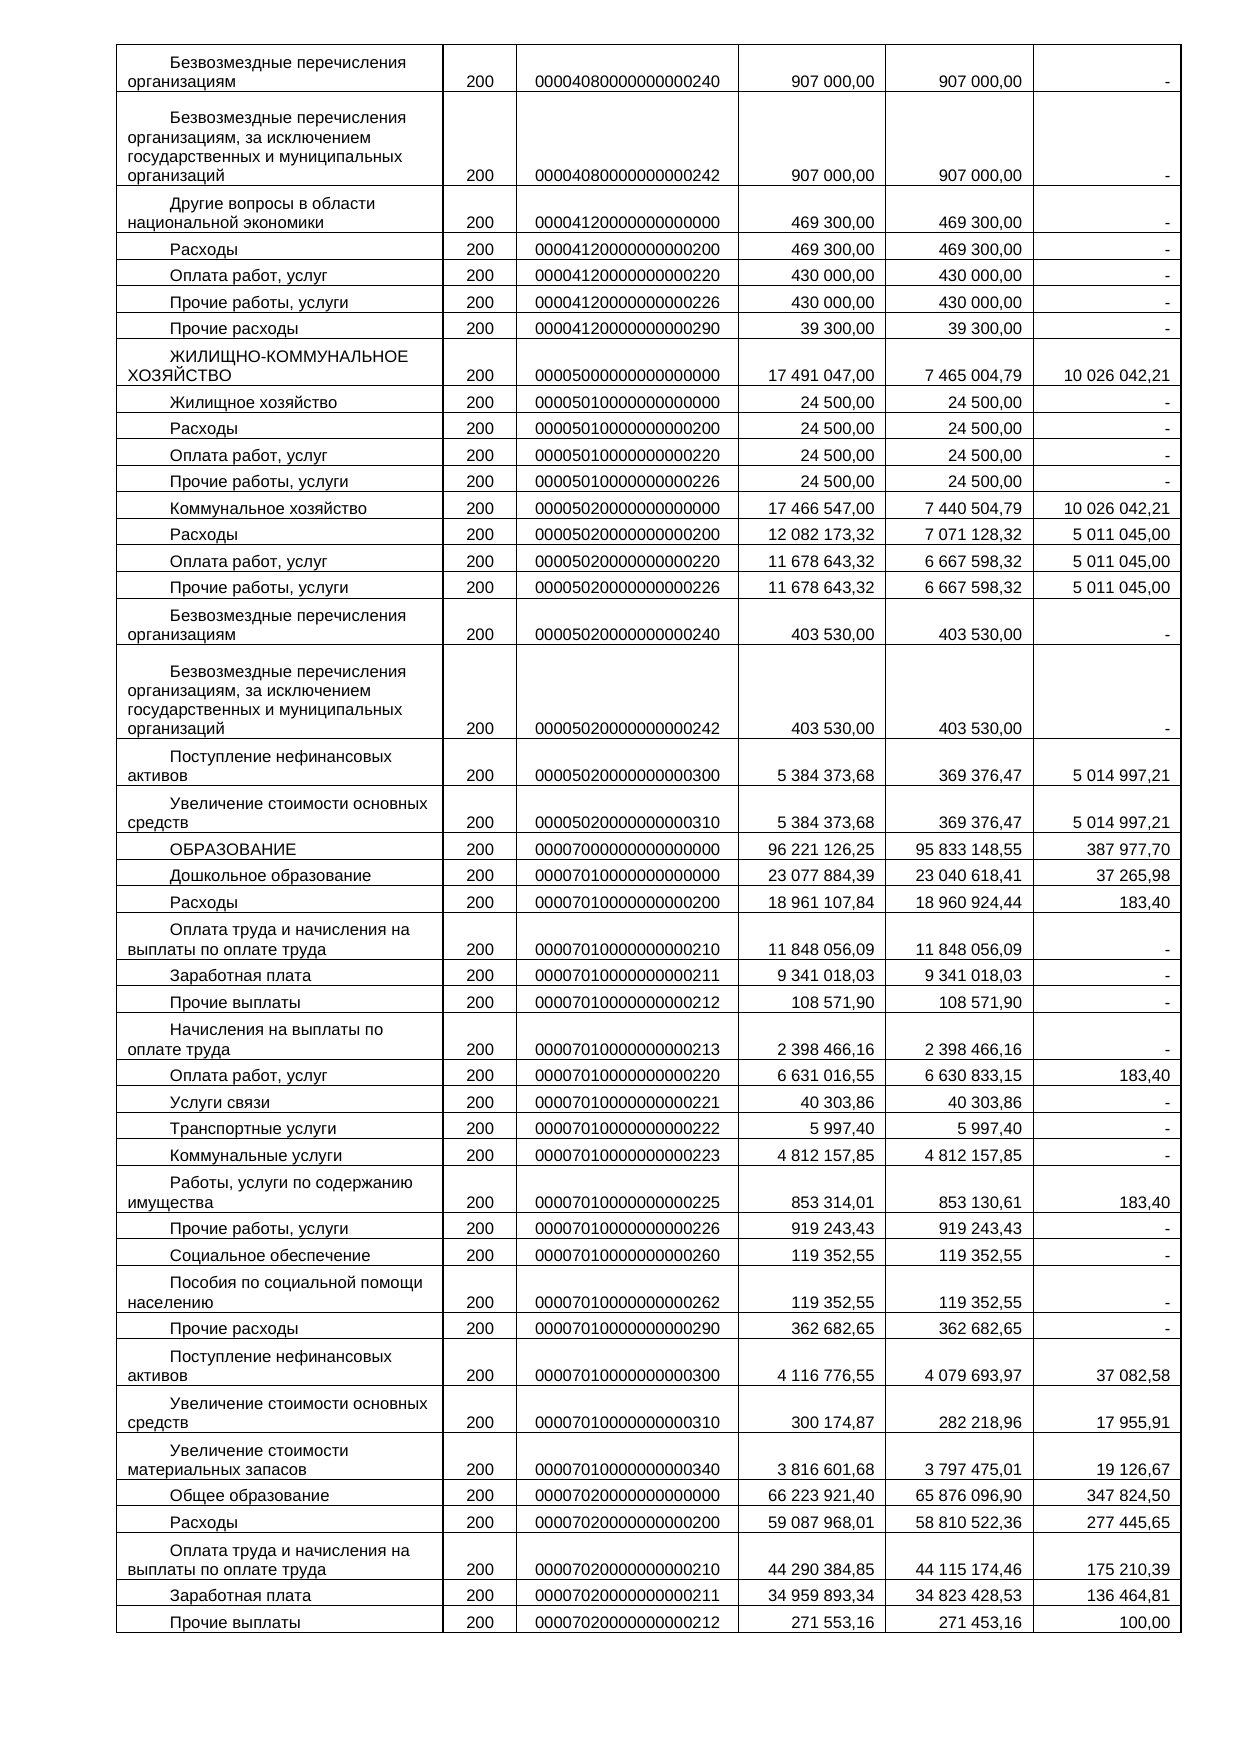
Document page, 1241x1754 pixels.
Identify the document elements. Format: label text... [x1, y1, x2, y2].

table_cell 4 079 693,97 [886, 1339, 1033, 1385]
table_cell 387 977,70 [1034, 833, 1180, 858]
table_cell - [1034, 1266, 1180, 1312]
table_cell 200 [444, 1239, 516, 1265]
table_cell - [1034, 413, 1180, 438]
table_cell 5 014 997,21 [1034, 739, 1180, 785]
table_cell - [1034, 913, 1180, 958]
table_cell 12 082 173,32 [739, 519, 885, 544]
table_cell - [1034, 1013, 1180, 1058]
table_cell Оплата работ, услуг [117, 260, 442, 285]
table_cell Прочие выплаты [117, 1606, 442, 1632]
table_cell 00004120000000000000 [517, 186, 738, 232]
table_cell 300 174,87 [739, 1386, 885, 1432]
table_cell - [1034, 466, 1180, 491]
table_cell 430 000,00 [886, 260, 1033, 285]
table_cell 00007000000000000000 [517, 833, 738, 858]
table_cell 11 678 643,32 [739, 572, 885, 597]
table_cell 200 [444, 886, 516, 912]
table_cell 6 630 833,15 [886, 1060, 1033, 1085]
table_cell 37 082,58 [1034, 1339, 1180, 1385]
table_cell Безвозмездные перечисления организациям [117, 599, 442, 644]
table_cell Жилищное хозяйство [117, 386, 442, 412]
table_cell 5 997,40 [886, 1113, 1033, 1138]
table_cell 00004120000000000220 [517, 260, 738, 285]
table_cell 19 126,67 [1034, 1433, 1180, 1479]
table_cell 24 500,00 [739, 413, 885, 438]
table_cell 00007010000000000226 [517, 1213, 738, 1238]
table_cell Прочие работы, услуги [117, 1213, 442, 1238]
table_cell 6 667 598,32 [886, 572, 1033, 597]
table_cell 37 265,98 [1034, 860, 1180, 885]
table_cell 23 077 884,39 [739, 860, 885, 885]
table_cell 39 300,00 [886, 313, 1033, 338]
table_cell 362 682,65 [886, 1313, 1033, 1338]
table_cell Оплата труда и начисления на выплаты по оплате труда [117, 913, 442, 958]
table_cell - [1034, 92, 1180, 185]
table_cell 119 352,55 [886, 1239, 1033, 1265]
table_cell 3 816 601,68 [739, 1433, 885, 1479]
table_cell 271 553,16 [739, 1606, 885, 1632]
table_cell 00007010000000000290 [517, 1313, 738, 1338]
table_cell 200 [444, 1433, 516, 1479]
table_cell 3 797 475,01 [886, 1433, 1033, 1479]
table_cell 136 464,81 [1034, 1580, 1180, 1605]
table_cell 7 465 004,79 [886, 339, 1033, 385]
table_cell - [1034, 386, 1180, 412]
table_cell 403 530,00 [739, 599, 885, 644]
table_cell 00007020000000000212 [517, 1606, 738, 1632]
table_cell Заработная плата [117, 960, 442, 985]
table_cell 00007010000000000213 [517, 1013, 738, 1058]
table_cell 4 812 157,85 [886, 1139, 1033, 1165]
table_cell 44 290 384,85 [739, 1533, 885, 1579]
table_cell 200 [444, 439, 516, 465]
table_cell Прочие выплаты [117, 986, 442, 1012]
table_cell 24 500,00 [886, 466, 1033, 491]
table_cell 24 500,00 [886, 439, 1033, 465]
table_cell 24 500,00 [886, 413, 1033, 438]
table_cell 6 667 598,32 [886, 545, 1033, 571]
table_cell 5 011 045,00 [1034, 519, 1180, 544]
table_cell - [1034, 1086, 1180, 1112]
table_cell 00004080000000000240 [517, 45, 738, 91]
table_cell 469 300,00 [739, 186, 885, 232]
table_cell Безвозмездные перечисления организациям [117, 45, 442, 91]
table_cell 00005020000000000000 [517, 492, 738, 518]
table_cell 907 000,00 [886, 92, 1033, 185]
table_cell 00007010000000000220 [517, 1060, 738, 1085]
table_cell 00005020000000000220 [517, 545, 738, 571]
table_cell Оплата труда и начисления на выплаты по оплате труда [117, 1533, 442, 1579]
table_cell - [1034, 233, 1180, 258]
table_cell 00007010000000000221 [517, 1086, 738, 1112]
table_cell 00004080000000000242 [517, 92, 738, 185]
table_cell 200 [444, 260, 516, 285]
table_cell 00007010000000000260 [517, 1239, 738, 1265]
table_cell 00007010000000000262 [517, 1266, 738, 1312]
table_cell 108 571,90 [886, 986, 1033, 1012]
table_cell Другие вопросы в области национальной экономики [117, 186, 442, 232]
table_cell 5 014 997,21 [1034, 786, 1180, 832]
table_cell Прочие работы, услуги [117, 572, 442, 597]
table_cell Расходы [117, 519, 442, 544]
table_cell Поступление нефинансовых активов [117, 1339, 442, 1385]
table_cell 00007010000000000340 [517, 1433, 738, 1479]
table_cell - [1034, 286, 1180, 312]
table_cell 4 116 776,55 [739, 1339, 885, 1385]
table_cell Прочие расходы [117, 313, 442, 338]
table_cell 919 243,43 [886, 1213, 1033, 1238]
table_cell 200 [444, 1339, 516, 1385]
table_cell 200 [444, 1266, 516, 1312]
table_cell 9 341 018,03 [886, 960, 1033, 985]
table_cell 00007010000000000210 [517, 913, 738, 958]
table_cell 277 445,65 [1034, 1506, 1180, 1532]
table_cell 5 384 373,68 [739, 786, 885, 832]
table_cell 00007010000000000222 [517, 1113, 738, 1138]
table_cell 200 [444, 1060, 516, 1085]
table_cell Расходы [117, 886, 442, 912]
table_cell 44 115 174,46 [886, 1533, 1033, 1579]
table_cell 66 223 921,40 [739, 1480, 885, 1505]
table_cell 200 [444, 386, 516, 412]
table_cell 7 071 128,32 [886, 519, 1033, 544]
table_cell 34 959 893,34 [739, 1580, 885, 1605]
table_cell 200 [444, 1166, 516, 1212]
table_cell 00007010000000000212 [517, 986, 738, 1012]
table_cell 200 [444, 186, 516, 232]
table_cell Расходы [117, 1506, 442, 1532]
table_cell 200 [444, 519, 516, 544]
table_cell 00005020000000000242 [517, 645, 738, 738]
table_cell 10 026 042,21 [1034, 339, 1180, 385]
table_cell 200 [444, 1480, 516, 1505]
table_cell ЖИЛИЩНО-КОММУНАЛЬНОЕ ХОЗЯЙСТВО [117, 339, 442, 385]
table_cell 200 [444, 1606, 516, 1632]
table_cell 00005010000000000226 [517, 466, 738, 491]
table_cell 200 [444, 45, 516, 91]
table_cell 59 087 968,01 [739, 1506, 885, 1532]
table_cell 00005020000000000300 [517, 739, 738, 785]
table_cell 5 011 045,00 [1034, 545, 1180, 571]
table_cell Расходы [117, 233, 442, 258]
table_cell 00007020000000000210 [517, 1533, 738, 1579]
table_cell 119 352,55 [739, 1239, 885, 1265]
table_cell - [1034, 1113, 1180, 1138]
table_cell Прочие работы, услуги [117, 286, 442, 312]
table_cell 2 398 466,16 [886, 1013, 1033, 1058]
table_cell 40 303,86 [739, 1086, 885, 1112]
table_cell 00005010000000000220 [517, 439, 738, 465]
table_cell 119 352,55 [886, 1266, 1033, 1312]
table_cell 200 [444, 492, 516, 518]
table_cell - [1034, 645, 1180, 738]
table_cell 4 812 157,85 [739, 1139, 885, 1165]
table_cell 17 491 047,00 [739, 339, 885, 385]
table_cell 11 678 643,32 [739, 545, 885, 571]
table_cell 24 500,00 [886, 386, 1033, 412]
table_cell 362 682,65 [739, 1313, 885, 1338]
table_cell 403 530,00 [739, 645, 885, 738]
table_cell 200 [444, 92, 516, 185]
table_cell Заработная плата [117, 1580, 442, 1605]
table_cell 00007020000000000211 [517, 1580, 738, 1605]
table_cell Расходы [117, 413, 442, 438]
table_cell Безвозмездные перечисления организациям, за исключением государственных и муниципальных организаций [117, 92, 442, 185]
table_cell - [1034, 1239, 1180, 1265]
table_cell - [1034, 1313, 1180, 1338]
table_cell 96 221 126,25 [739, 833, 885, 858]
table_cell 200 [444, 860, 516, 885]
table_cell 430 000,00 [886, 286, 1033, 312]
table_cell 853 314,01 [739, 1166, 885, 1212]
table_cell Начисления на выплаты по оплате труда [117, 1013, 442, 1058]
table_cell 10 026 042,21 [1034, 492, 1180, 518]
table_cell ОБРАЗОВАНИЕ [117, 833, 442, 858]
table_cell 200 [444, 599, 516, 644]
table_cell Поступление нефинансовых активов [117, 739, 442, 785]
table_cell Коммунальное хозяйство [117, 492, 442, 518]
table_cell 119 352,55 [739, 1266, 885, 1312]
table_cell 200 [444, 1139, 516, 1165]
table_cell 5 997,40 [739, 1113, 885, 1138]
table_cell 271 453,16 [886, 1606, 1033, 1632]
table_cell 907 000,00 [739, 92, 885, 185]
table_cell 00005010000000000000 [517, 386, 738, 412]
table_cell 2 398 466,16 [739, 1013, 885, 1058]
table_cell 00005020000000000200 [517, 519, 738, 544]
table_cell 200 [444, 913, 516, 958]
table_cell 175 210,39 [1034, 1533, 1180, 1579]
table_cell Пособия по социальной помощи населению [117, 1266, 442, 1312]
table_cell 183,40 [1034, 1166, 1180, 1212]
table_cell 100,00 [1034, 1606, 1180, 1632]
table_cell 23 040 618,41 [886, 860, 1033, 885]
table_cell 5 011 045,00 [1034, 572, 1180, 597]
table_cell Оплата работ, услуг [117, 545, 442, 571]
table_cell 00007020000000000000 [517, 1480, 738, 1505]
table_cell 11 848 056,09 [886, 913, 1033, 958]
table_cell 853 130,61 [886, 1166, 1033, 1212]
table_cell 00005000000000000000 [517, 339, 738, 385]
table_cell 5 384 373,68 [739, 739, 885, 785]
table_cell 17 466 547,00 [739, 492, 885, 518]
table_cell 282 218,96 [886, 1386, 1033, 1432]
table_cell 369 376,47 [886, 739, 1033, 785]
table_cell Увеличение стоимости материальных запасов [117, 1433, 442, 1479]
table_cell 00004120000000000290 [517, 313, 738, 338]
table_cell 6 631 016,55 [739, 1060, 885, 1085]
table_cell - [1034, 439, 1180, 465]
table_cell 469 300,00 [739, 233, 885, 258]
table_cell 7 440 504,79 [886, 492, 1033, 518]
table_cell 00007010000000000000 [517, 860, 738, 885]
table_cell 200 [444, 1386, 516, 1432]
table_cell Коммунальные услуги [117, 1139, 442, 1165]
table_cell 108 571,90 [739, 986, 885, 1012]
table_cell 430 000,00 [739, 286, 885, 312]
table_cell 18 961 107,84 [739, 886, 885, 912]
table_cell 200 [444, 339, 516, 385]
table_cell 183,40 [1034, 886, 1180, 912]
table_cell 200 [444, 572, 516, 597]
table_cell Прочие расходы [117, 1313, 442, 1338]
table_cell 183,40 [1034, 1060, 1180, 1085]
table_cell 11 848 056,09 [739, 913, 885, 958]
table_cell 907 000,00 [739, 45, 885, 91]
table_cell 00007010000000000300 [517, 1339, 738, 1385]
table_cell 200 [444, 1086, 516, 1112]
table_cell 24 500,00 [739, 386, 885, 412]
table_cell 200 [444, 313, 516, 338]
table_cell 00007010000000000310 [517, 1386, 738, 1432]
table_cell 00007020000000000200 [517, 1506, 738, 1532]
table_cell 200 [444, 466, 516, 491]
table_cell 00004120000000000226 [517, 286, 738, 312]
table_cell 200 [444, 413, 516, 438]
table_cell 24 500,00 [739, 466, 885, 491]
table_cell 00005020000000000240 [517, 599, 738, 644]
table_cell 00007010000000000211 [517, 960, 738, 985]
table_cell - [1034, 260, 1180, 285]
table_cell 200 [444, 645, 516, 738]
table_cell Оплата работ, услуг [117, 1060, 442, 1085]
table_cell 24 500,00 [739, 439, 885, 465]
table_cell Работы, услуги по содержанию имущества [117, 1166, 442, 1212]
table_cell 00007010000000000223 [517, 1139, 738, 1165]
table_cell 65 876 096,90 [886, 1480, 1033, 1505]
table_cell Оплата работ, услуг [117, 439, 442, 465]
table_cell 369 376,47 [886, 786, 1033, 832]
table_cell 200 [444, 986, 516, 1012]
table_cell 39 300,00 [739, 313, 885, 338]
table_cell Транспортные услуги [117, 1113, 442, 1138]
table_cell 200 [444, 545, 516, 571]
table_cell 200 [444, 960, 516, 985]
table_cell 403 530,00 [886, 645, 1033, 738]
table_cell 200 [444, 1506, 516, 1532]
table_cell 200 [444, 739, 516, 785]
table_cell Увеличение стоимости основных средств [117, 1386, 442, 1432]
table_cell 200 [444, 1213, 516, 1238]
table_cell 40 303,86 [886, 1086, 1033, 1112]
table_cell 469 300,00 [886, 233, 1033, 258]
table_cell 200 [444, 1013, 516, 1058]
table_cell 919 243,43 [739, 1213, 885, 1238]
table_cell - [1034, 45, 1180, 91]
table_cell Услуги связи [117, 1086, 442, 1112]
table_cell 907 000,00 [886, 45, 1033, 91]
table_cell 200 [444, 1580, 516, 1605]
table_cell 18 960 924,44 [886, 886, 1033, 912]
table_cell 17 955,91 [1034, 1386, 1180, 1432]
table_cell - [1034, 986, 1180, 1012]
table_cell - [1034, 599, 1180, 644]
table_cell 430 000,00 [739, 260, 885, 285]
table_cell 00005020000000000226 [517, 572, 738, 597]
table_cell 347 824,50 [1034, 1480, 1180, 1505]
table_cell 200 [444, 1533, 516, 1579]
table_cell 200 [444, 1313, 516, 1338]
table_cell Прочие работы, услуги [117, 466, 442, 491]
table_cell 9 341 018,03 [739, 960, 885, 985]
table_cell 00007010000000000225 [517, 1166, 738, 1212]
table_cell 200 [444, 786, 516, 832]
table_cell - [1034, 186, 1180, 232]
table_cell Дошкольное образование [117, 860, 442, 885]
table_cell - [1034, 1139, 1180, 1165]
table_cell 200 [444, 1113, 516, 1138]
table_cell Общее образование [117, 1480, 442, 1505]
table_cell 200 [444, 833, 516, 858]
table_cell - [1034, 313, 1180, 338]
table_cell 95 833 148,55 [886, 833, 1033, 858]
table_cell 00007010000000000200 [517, 886, 738, 912]
table_cell 00005020000000000310 [517, 786, 738, 832]
table_cell - [1034, 960, 1180, 985]
table_cell Безвозмездные перечисления организациям, за исключением государственных и муниципальных организаций [117, 645, 442, 738]
table_cell 00004120000000000200 [517, 233, 738, 258]
table_cell 403 530,00 [886, 599, 1033, 644]
table_cell Увеличение стоимости основных средств [117, 786, 442, 832]
table_cell - [1034, 1213, 1180, 1238]
table_cell 469 300,00 [886, 186, 1033, 232]
table_cell 200 [444, 286, 516, 312]
table_cell 58 810 522,36 [886, 1506, 1033, 1532]
table_cell Социальное обеспечение [117, 1239, 442, 1265]
table_cell 200 [444, 233, 516, 258]
table_cell 34 823 428,53 [886, 1580, 1033, 1605]
table_cell 00005010000000000200 [517, 413, 738, 438]
